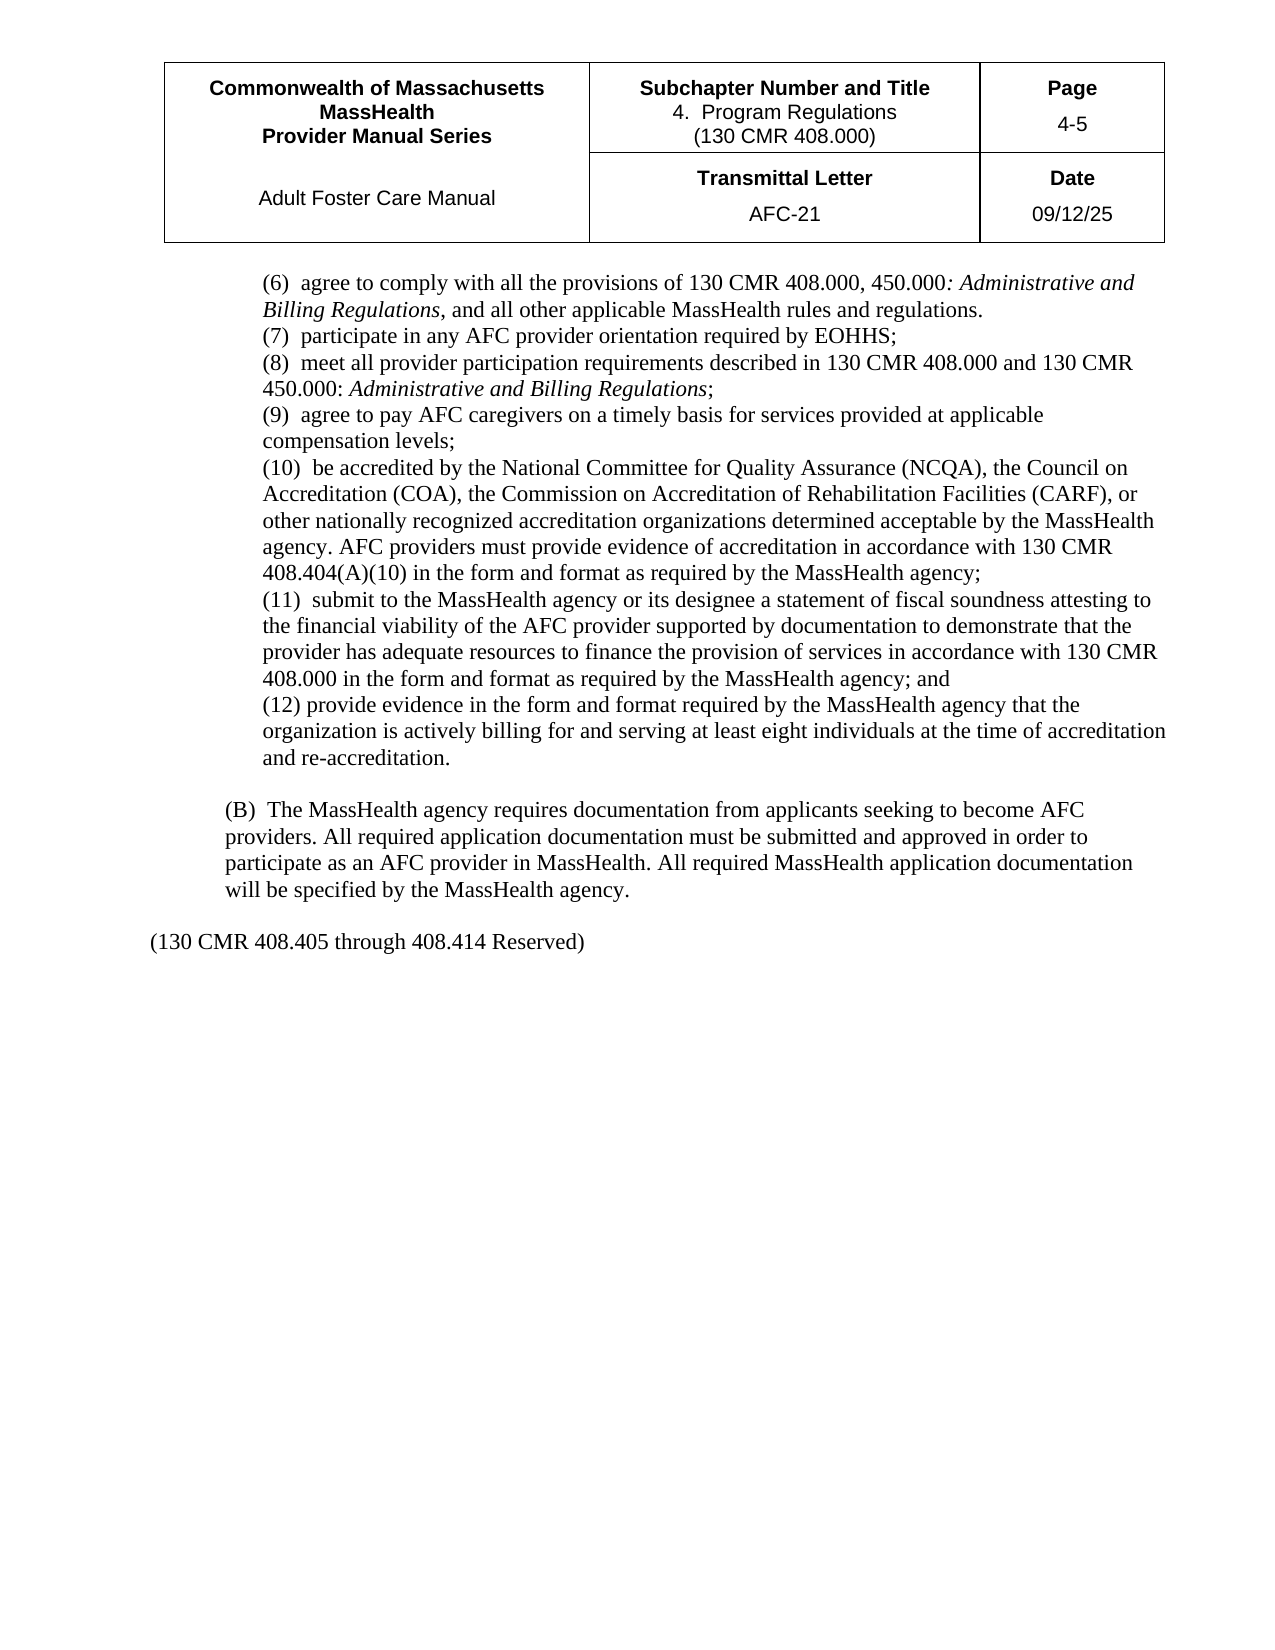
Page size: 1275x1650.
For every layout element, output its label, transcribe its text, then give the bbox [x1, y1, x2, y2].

text (130 CMR 408.405 through 408.414 Reserved) [150, 928, 1170, 955]
table_header Page 4-5 [981, 63, 1164, 152]
text (6) agree to comply with all the provisions of 130 CMR 408.000, 450.000: Administrative and Billing Regulations, and all other applicable MassHealth rules and regulations. [262, 269, 1170, 322]
table_cell Transmittal Letter AFC-21 [590, 153, 979, 242]
table_cell Adult Foster Care Manual [165, 152, 589, 242]
table_header Commonwealth of Massachusetts MassHealth Provider Manual Series [165, 63, 589, 152]
text (11) submit to the MassHealth agency or its designee a statement of fiscal soundness attesting to the financial viability of the AFC provider supported by documentation to demonstrate that the provider has adequate resources to finance the provision of services in accordance with 130 CMR 408.000 in the form and format as required by the MassHealth agency; and [262, 586, 1170, 691]
table_cell Date 09/12/25 [981, 153, 1164, 242]
text (7) participate in any AFC provider orientation required by EOHHS; [262, 322, 1170, 348]
table_header Subchapter Number and Title 4. Program Regulations (130 CMR 408.000) [590, 63, 979, 152]
text (10) be accredited by the National Committee for Quality Assurance (NCQA), the Council on Accreditation (COA), the Commission on Accreditation of Rehabilitation Facilities (CARF), or other nationally recognized accreditation organizations determined acceptable by the MassHealth agency. AFC providers must provide evidence of accreditation in accordance with 130 CMR 408.404(A)(10) in the form and format as required by the MassHealth agency; [262, 454, 1170, 586]
text (8) meet all provider participation requirements described in 130 CMR 408.000 and 130 CMR 450.000: Administrative and Billing Regulations; [262, 348, 1170, 401]
text (B) The MassHealth agency requires documentation from applicants seeking to become AFC providers. All required application documentation must be submitted and approved in order to participate as an AFC provider in MassHealth. All required MassHealth application documentation will be specified by the MassHealth agency. [225, 797, 1170, 902]
text (12) provide evidence in the form and format required by the MassHealth agency that the organization is actively billing for and serving at least eight individuals at the time of accreditation and re-accreditation. [262, 691, 1170, 770]
text (9) agree to pay AFC caregivers on a timely basis for services provided at applicable compensation levels; [262, 401, 1170, 454]
